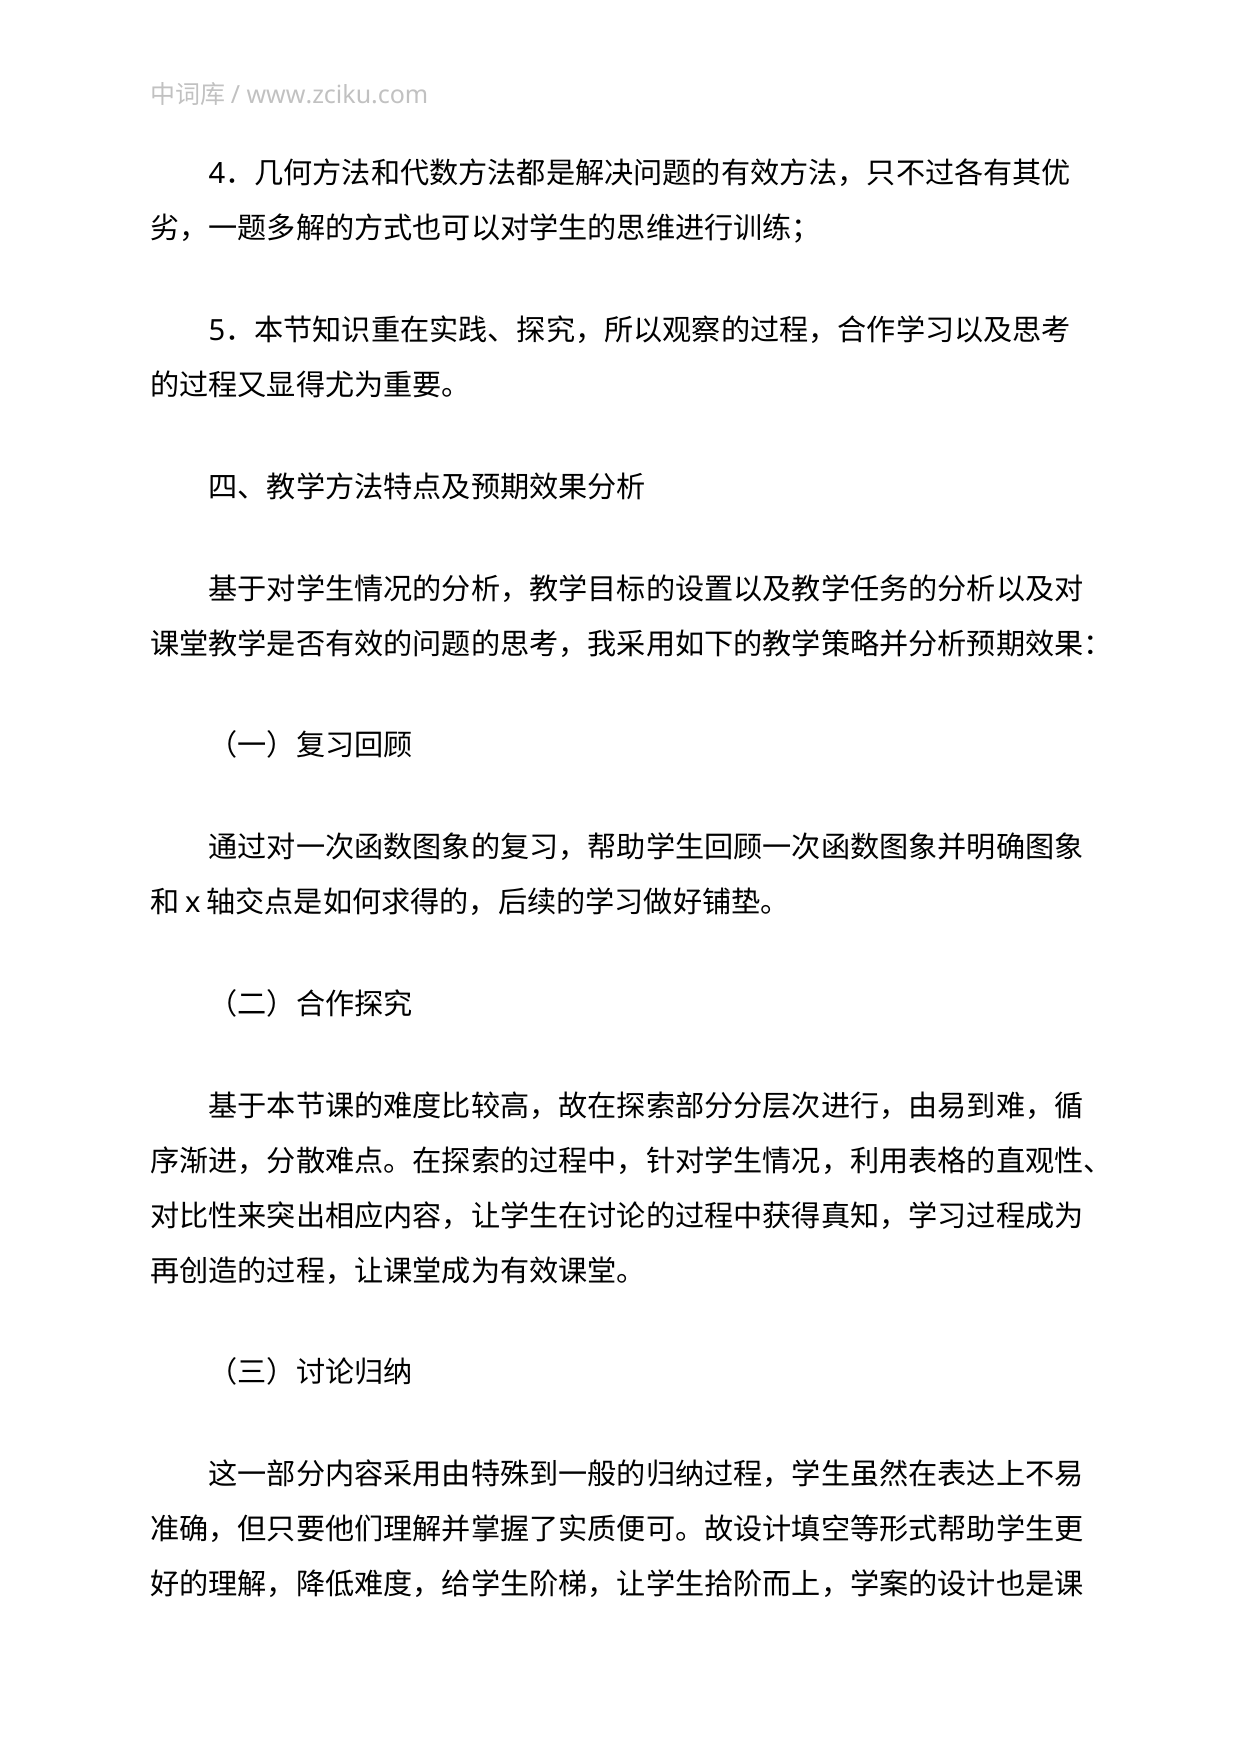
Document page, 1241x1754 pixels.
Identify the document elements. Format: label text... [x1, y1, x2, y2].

text 5．本节知识重在实践、探究，所以观察的过程，合作学习以及思考的过程又显得尤为重要。 [150, 307, 1090, 404]
text 四、教学方法特点及预期效果分析 [150, 463, 1090, 506]
text （二）合作探究 [150, 981, 1090, 1023]
text 4．几何方法和代数方法都是解决问题的有效方法，只不过各有其优劣，一题多解的方式也可以对学生的思维进行训练； [150, 150, 1090, 247]
text （三）讨论归纳 [150, 1349, 1090, 1391]
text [150, 1451, 1090, 1603]
text （一）复习回顾 [150, 722, 1090, 764]
text 基于对学生情况的分析，教学目标的设置以及教学任务的分析以及对课堂教学是否有效的问题的思考，我采用如下的教学策略并分析预期效果： [150, 565, 1090, 662]
text 基于本节课的难度比较高，故在探索部分分层次进行，由易到难，循序渐进，分散难点。在探索的过程中，针对学生情况，利用表格的直观性、对比性来突出相应内容，让学生在讨论的过程中获得真知，学习过程成为再创造的过程，让课堂成为有效课堂。 [150, 1082, 1090, 1289]
text 通过对一次函数图象的复习，帮助学生回顾一次函数图象并明确图象和x轴交点是如何求得的，后续的学习做好铺垫。 [150, 824, 1090, 921]
